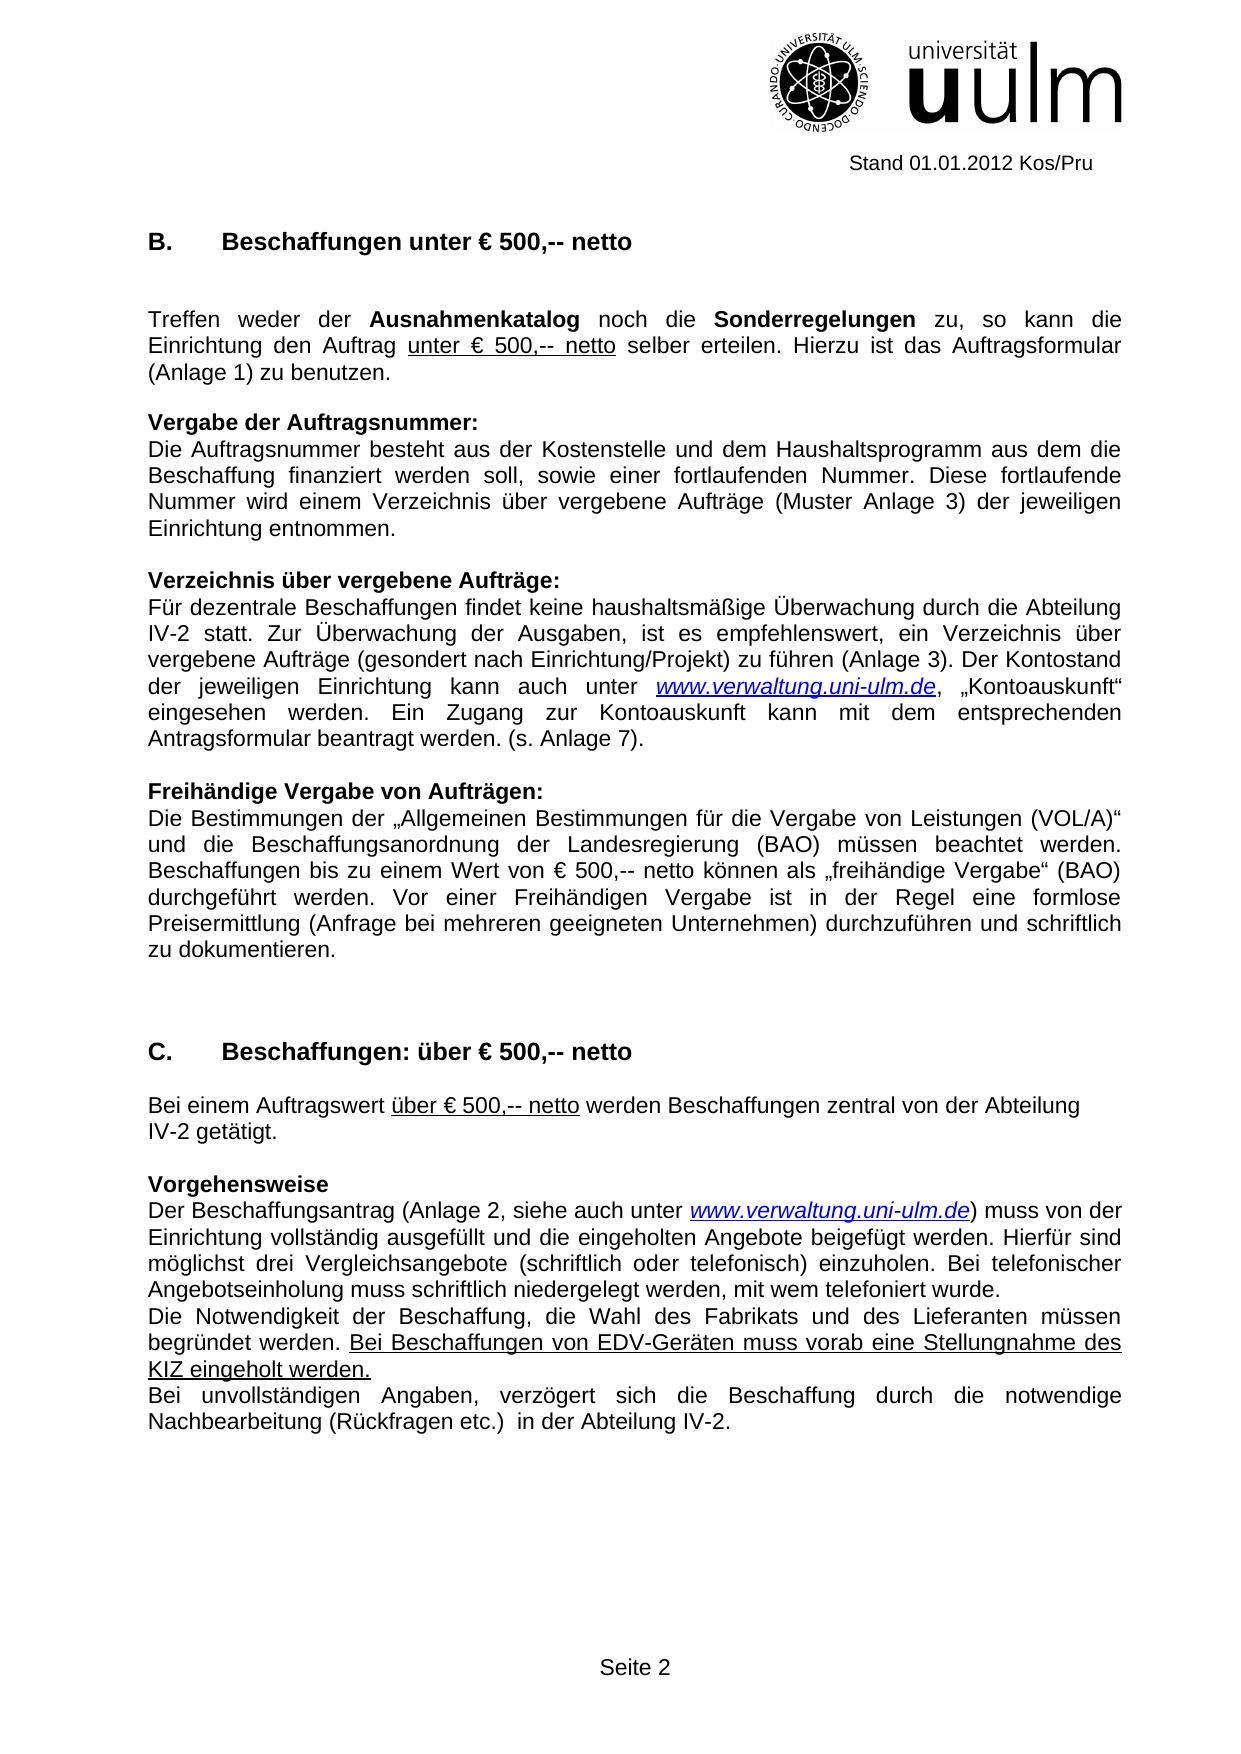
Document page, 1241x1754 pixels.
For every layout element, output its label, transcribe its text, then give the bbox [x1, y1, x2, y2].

subtitle B. Beschaffungen unter € 500,-- netto [148, 227, 1122, 256]
picture [769, 33, 1122, 133]
text Die Notwendigkeit der Beschaffung, die Wahl des Fabrikats und des Lieferanten müssen begründet werden. Bei Beschaffungen von EDV-Geräten muss vorab eine Stellungnahme des KIZ eingeholt werden. [148, 1303, 1122, 1382]
text Die Auftragsnummer besteht aus der Kostenstelle und dem Haushaltsprogramm aus dem die Beschaffung finanziert werden soll, sowie einer fortlaufenden Nummer. Diese fortlaufende Nummer wird einem Verzeichnis über vergebene Aufträge (Muster Anlage 3) der jeweiligen Einrichtung entnommen. [148, 436, 1122, 541]
text Der Beschaffungsantrag (Anlage 2, siehe auch unter www.verwaltung.uni-ulm.de) muss von der Einrichtung vollständig ausgefüllt und die eingeholten Angebote beigefügt werden. Hierfür sind möglichst drei Vergleichsangebote (schriftlich oder telefonisch) einzuholen. Bei telefonischer Angebotseinholung muss schriftlich niedergelegt werden, mit wem telefoniert wurde. [148, 1197, 1122, 1303]
text IV-2 getätigt. [148, 1118, 1122, 1145]
subtitle C. Beschaffungen: über € 500,-- netto [148, 1037, 1122, 1066]
text Treffen weder der Ausnahmenkatalog noch die Sonderregelungen zu, so kann die Einrichtung den Auftrag unter € 500,-- netto selber erteilen. Hierzu ist das Auftragsformular (Anlage 1) zu benutzen. [148, 306, 1122, 385]
text Die Bestimmungen der „Allgemeinen Bestimmungen für die Vergabe von Leistungen (VOL/A)“ und die Beschaffungsanordnung der Landesregierung (BAO) müssen beachtet werden. Beschaffungen bis zu einem Wert von € 500,-- netto können als „freihändige Vergabe“ (BAO) durchgeführt werden. Vor einer Freihändigen Vergabe ist in der Regel eine formlose Preisermittlung (Anfrage bei mehreren geeigneten Unternehmen) durchzuführen und schriftlich zu dokumentieren. [148, 804, 1122, 963]
subtitle Verzeichnis über vergebene Aufträge: [148, 567, 1122, 594]
subtitle Vergabe der Auftragsnummer: [148, 409, 1122, 436]
text Bei unvollständigen Angaben, verzögert sich die Beschaffung durch die notwendige Nachbearbeitung (Rückfragen etc.) in der Abteilung IV-2. [148, 1382, 1122, 1434]
text Für dezentrale Beschaffungen findet keine haushaltsmäßige Überwachung durch die Abteilung IV-2 statt. Zur Überwachung der Ausgaben, ist es empfehlenswert, ein Verzeichnis über vergebene Aufträge (gesondert nach Einrichtung/Projekt) zu führen (Anlage 3). Der Kontostand der jeweiligen Einrichtung kann auch unter www.verwaltung.uni-ulm.de, „Kontoauskunft“ eingesehen werden. Ein Zugang zur Kontoauskunft kann mit dem entsprechenden Antragsformular beantragt werden. (s. Anlage 7). [148, 594, 1122, 752]
text Vorgehensweise [148, 1171, 1122, 1197]
subtitle Freihändige Vergabe von Aufträgen: [148, 778, 1122, 804]
text Bei einem Auftragswert über € 500,-- netto werden Beschaffungen zentral von der Abteilung [148, 1092, 1122, 1118]
